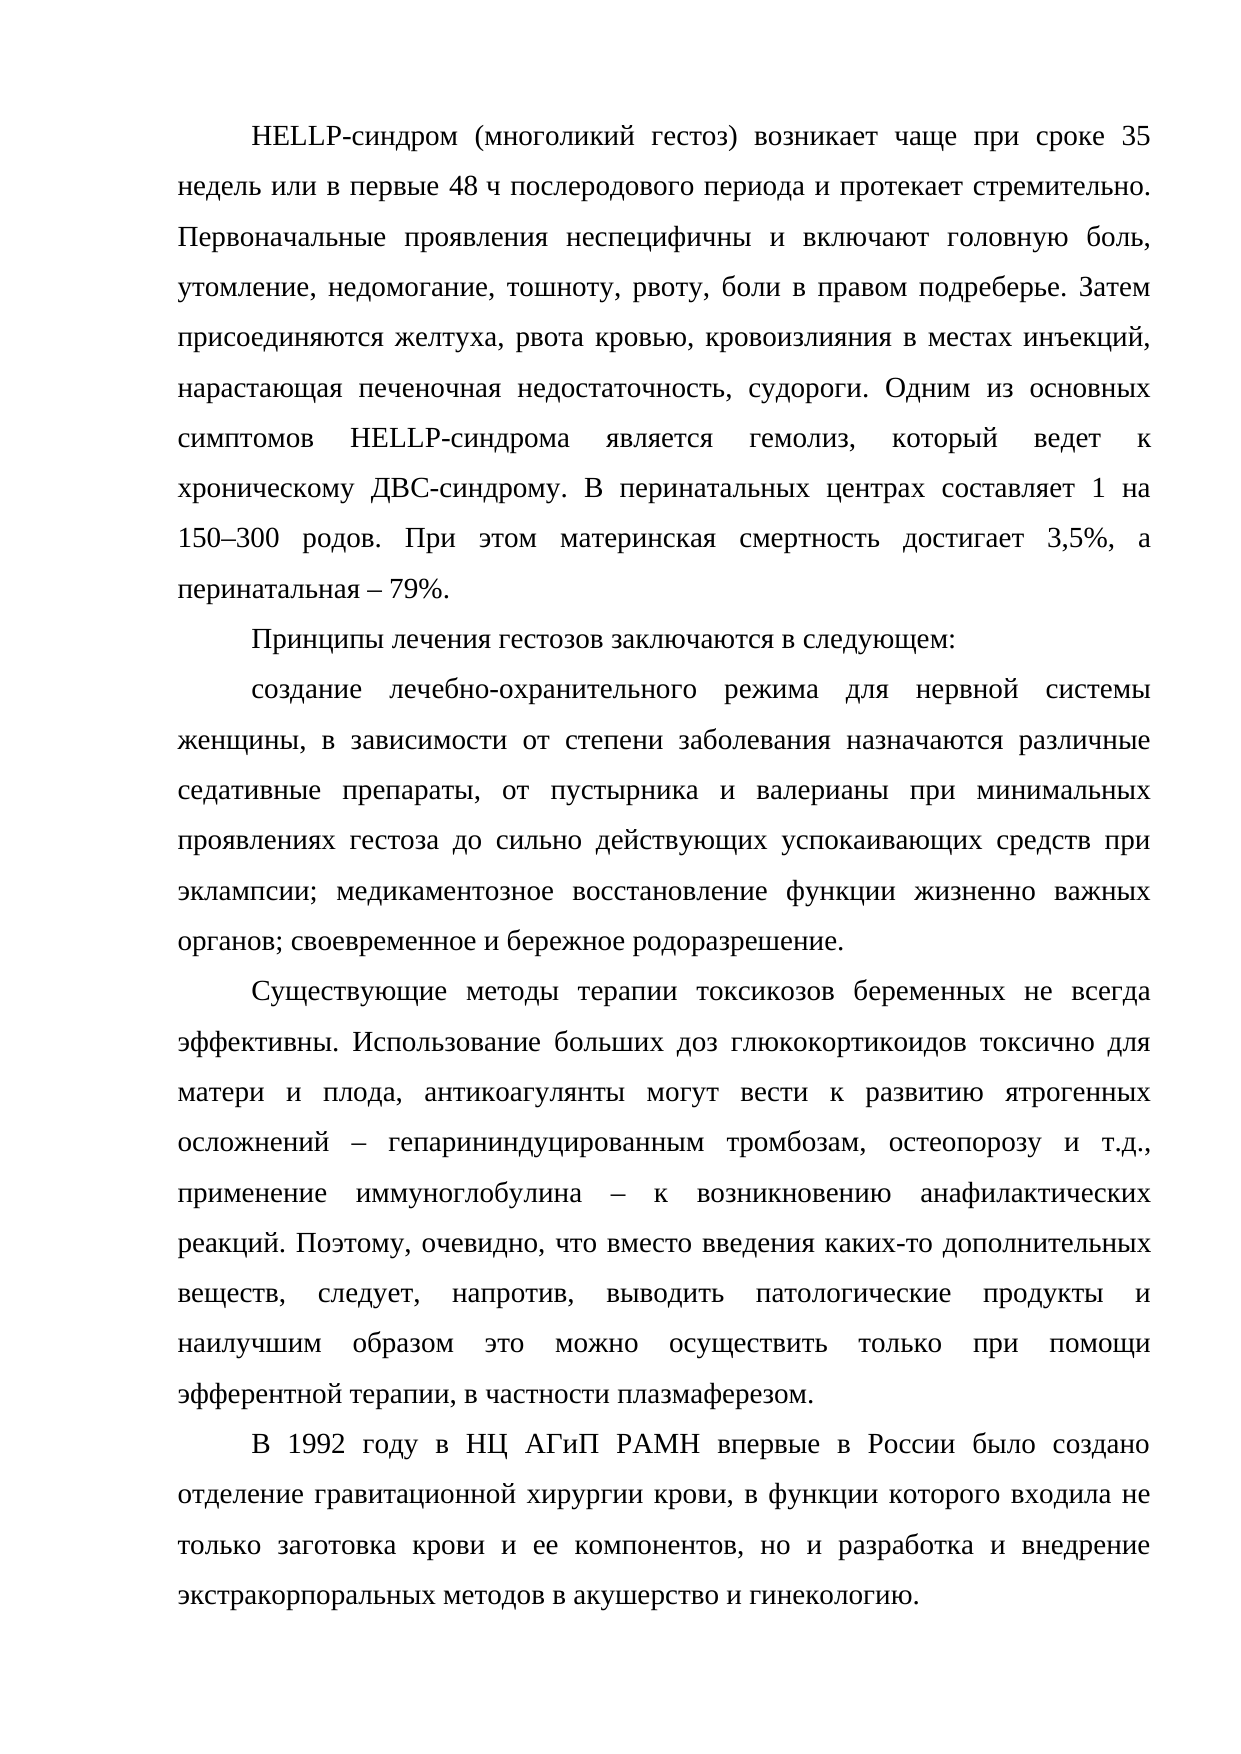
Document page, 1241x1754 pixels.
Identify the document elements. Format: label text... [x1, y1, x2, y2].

text HELLP-синдром (многоликий гестоз) возникает чаще при сроке 35 недель или в первые 48 ч послеродового периода и протекает стремительно. Первоначальные проявления неспецифичны и включают головную боль, утомление, недомогание, тошноту, рвоту, боли в правом подреберье. Затем присоединяются желтуха, рвота кровью, кровоизлияния в местах инъекций, нарастающая печеночная недостаточность, судороги. Одним из основных симптомов HELLP-синдрома является гемолиз, который ведет к хроническому ДВС-синдрому. В перинатальных центрах составляет 1 на 150–300 родов. При этом материнская смертность достигает 3,5%, а перинатальная – 79%. [177, 118, 1152, 604]
text В 1992 году в НЦ АГиП РАМН впервые в России было создано отделение гравитационной хирургии крови, в функции которого входила не только заготовка крови и ее компонентов, но и разработка и внедрение экстракорпоральных методов в акушерство и гинекологию. [177, 1426, 1152, 1611]
text Принципы лечения гестозов заключаются в следующем: [177, 621, 1152, 655]
text создание лечебно-охранительного режима для нервной системы женщины, в зависимости от степени заболевания назначаются различные седативные препараты, от пустырника и валерианы при минимальных проявлениях гестоза до сильно действующих успокаивающих средств при эклампсии; медикаментозное восстановление функции жизненно важных органов; своевременное и бережное родоразрешение. [177, 672, 1152, 957]
text Существующие методы терапии токсикозов беременных не всегда эффективны. Использование больших доз глюкокортикоидов токсично для матери и плода, антикоагулянты могут вести к развитию ятрогенных осложнений – гепарининдуцированным тромбозам, остеопорозу и т.д., применение иммуноглобулина – к возникновению анафилактических реакций. Поэтому, очевидно, что вместо введения каких-то дополнительных веществ, следует, напротив, выводить патологические продукты и наилучшим образом это можно осуществить только при помощи эфферентной терапии, в частности плазмаферезом. [177, 973, 1152, 1409]
